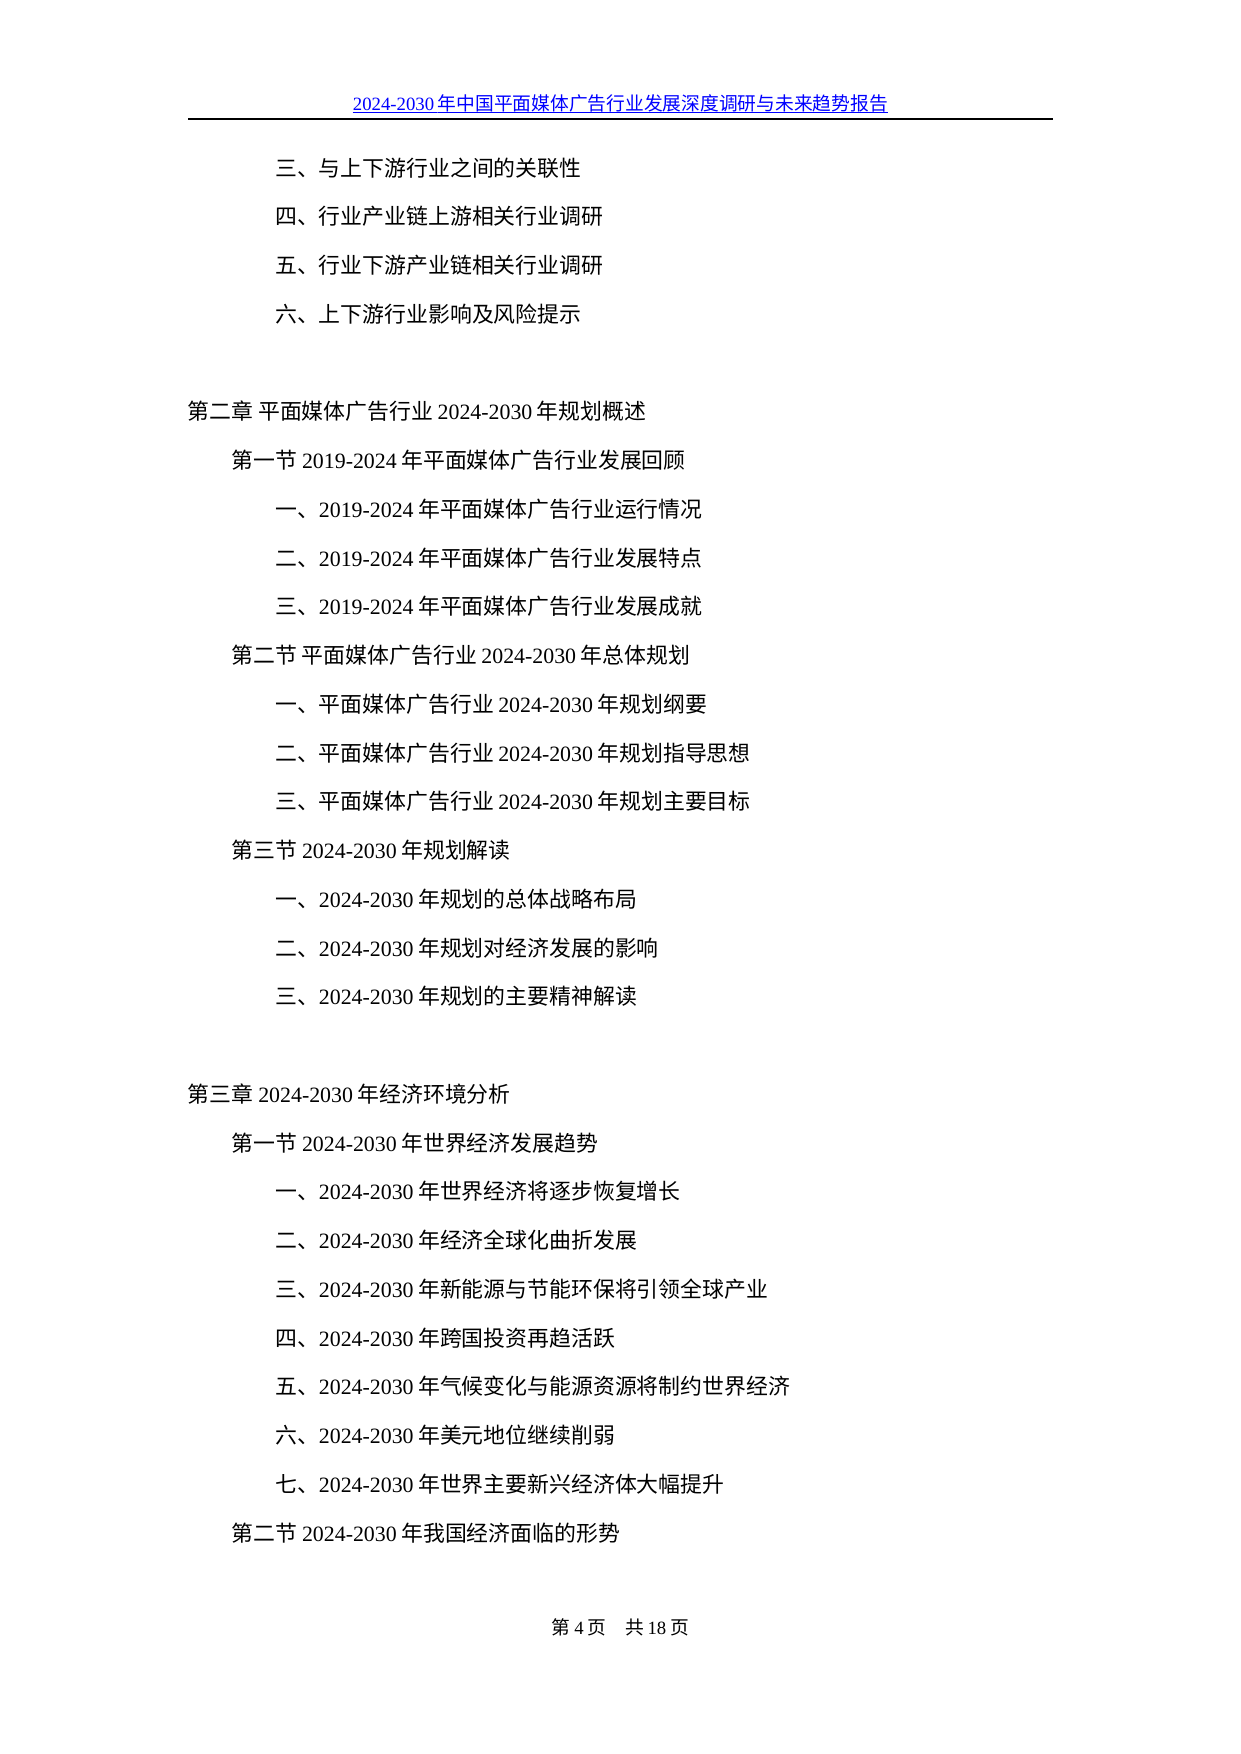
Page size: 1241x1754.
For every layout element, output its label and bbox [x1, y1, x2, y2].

text [187, 150, 1053, 1548]
